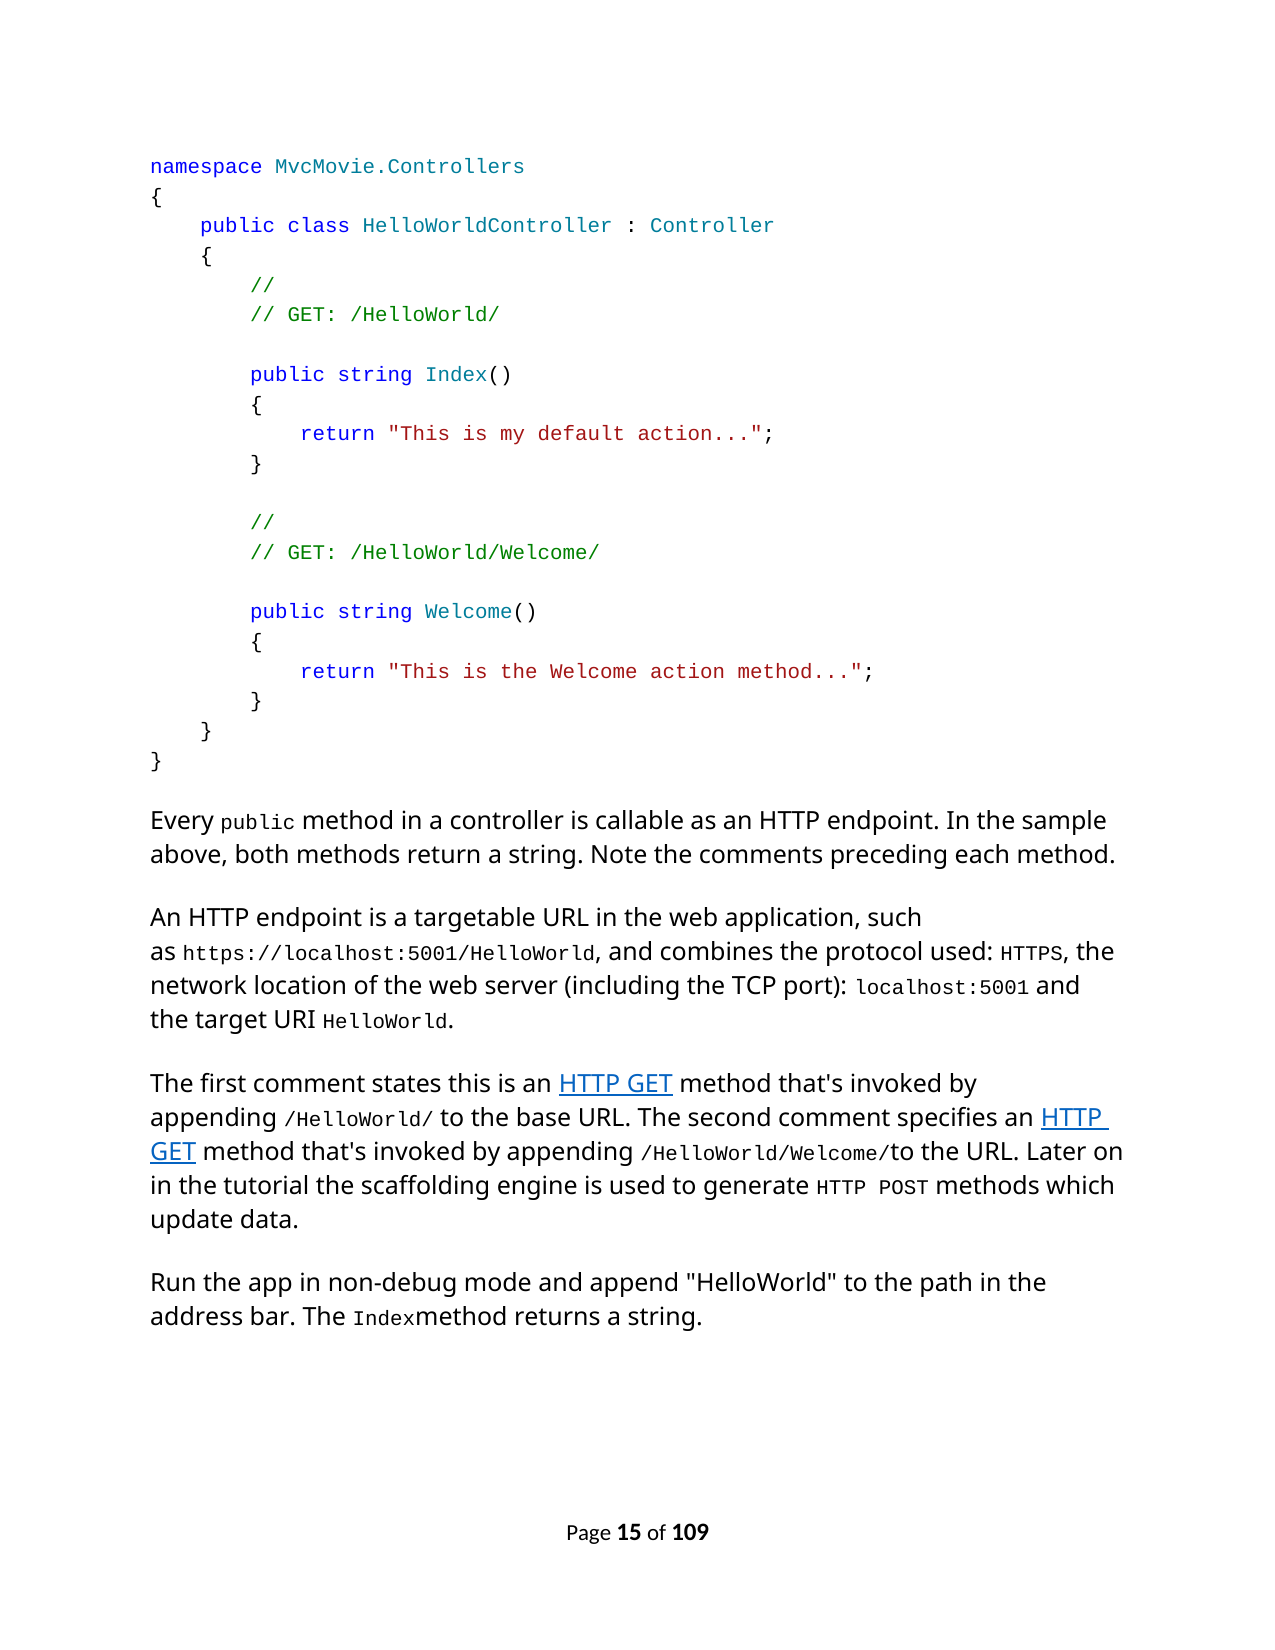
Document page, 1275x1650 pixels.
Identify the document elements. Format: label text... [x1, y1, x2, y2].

text // GET: /HelloWorld/Welcome/ [150, 536, 1125, 566]
text return "This is the Welcome action method..."; [150, 655, 1125, 684]
text public class HelloWorldController : Controller [150, 209, 1125, 239]
text An HTTP endpoint is a targetable URL in the web application, such as https://localhost:5001/HelloWorld, and combines the protocol used: HTTPS, the network location of the web server (including the TCP port): localhost:5001 and the target URI HelloWorld. [150, 900, 1125, 1036]
text public string Welcome() [150, 595, 1125, 625]
text // GET: /HelloWorld/ [150, 298, 1125, 328]
text // [150, 506, 1125, 536]
text // [150, 269, 1125, 298]
text return "This is my default action..."; [150, 417, 1125, 447]
text { [150, 387, 1125, 417]
text { [150, 180, 1125, 209]
text { [150, 239, 1125, 269]
text } [150, 684, 1125, 714]
text } [150, 714, 1125, 744]
text } [150, 447, 1125, 477]
text public string Index() [150, 358, 1125, 387]
text { [150, 625, 1125, 655]
text The first comment states this is an HTTP GET method that's invoked by appending /HelloWorld/ to the base URL. The second comment specifies an HTTP GET method that's invoked by appending /HelloWorld/Welcome/to the URL. Later on in the tutorial the scaffolding engine is used to generate HTTP POST methods which update data. [150, 1065, 1125, 1236]
text Run the app in non-debug mode and append "HelloWorld" to the path in the address bar. The Indexmethod returns a string. [150, 1265, 1125, 1333]
text } [150, 744, 1125, 773]
text namespace MvcMovie.Controllers [150, 150, 1125, 180]
text Every public method in a controller is callable as an HTTP endpoint. In the sample above, both methods return a string. Note the comments preceding each method. [150, 803, 1125, 871]
